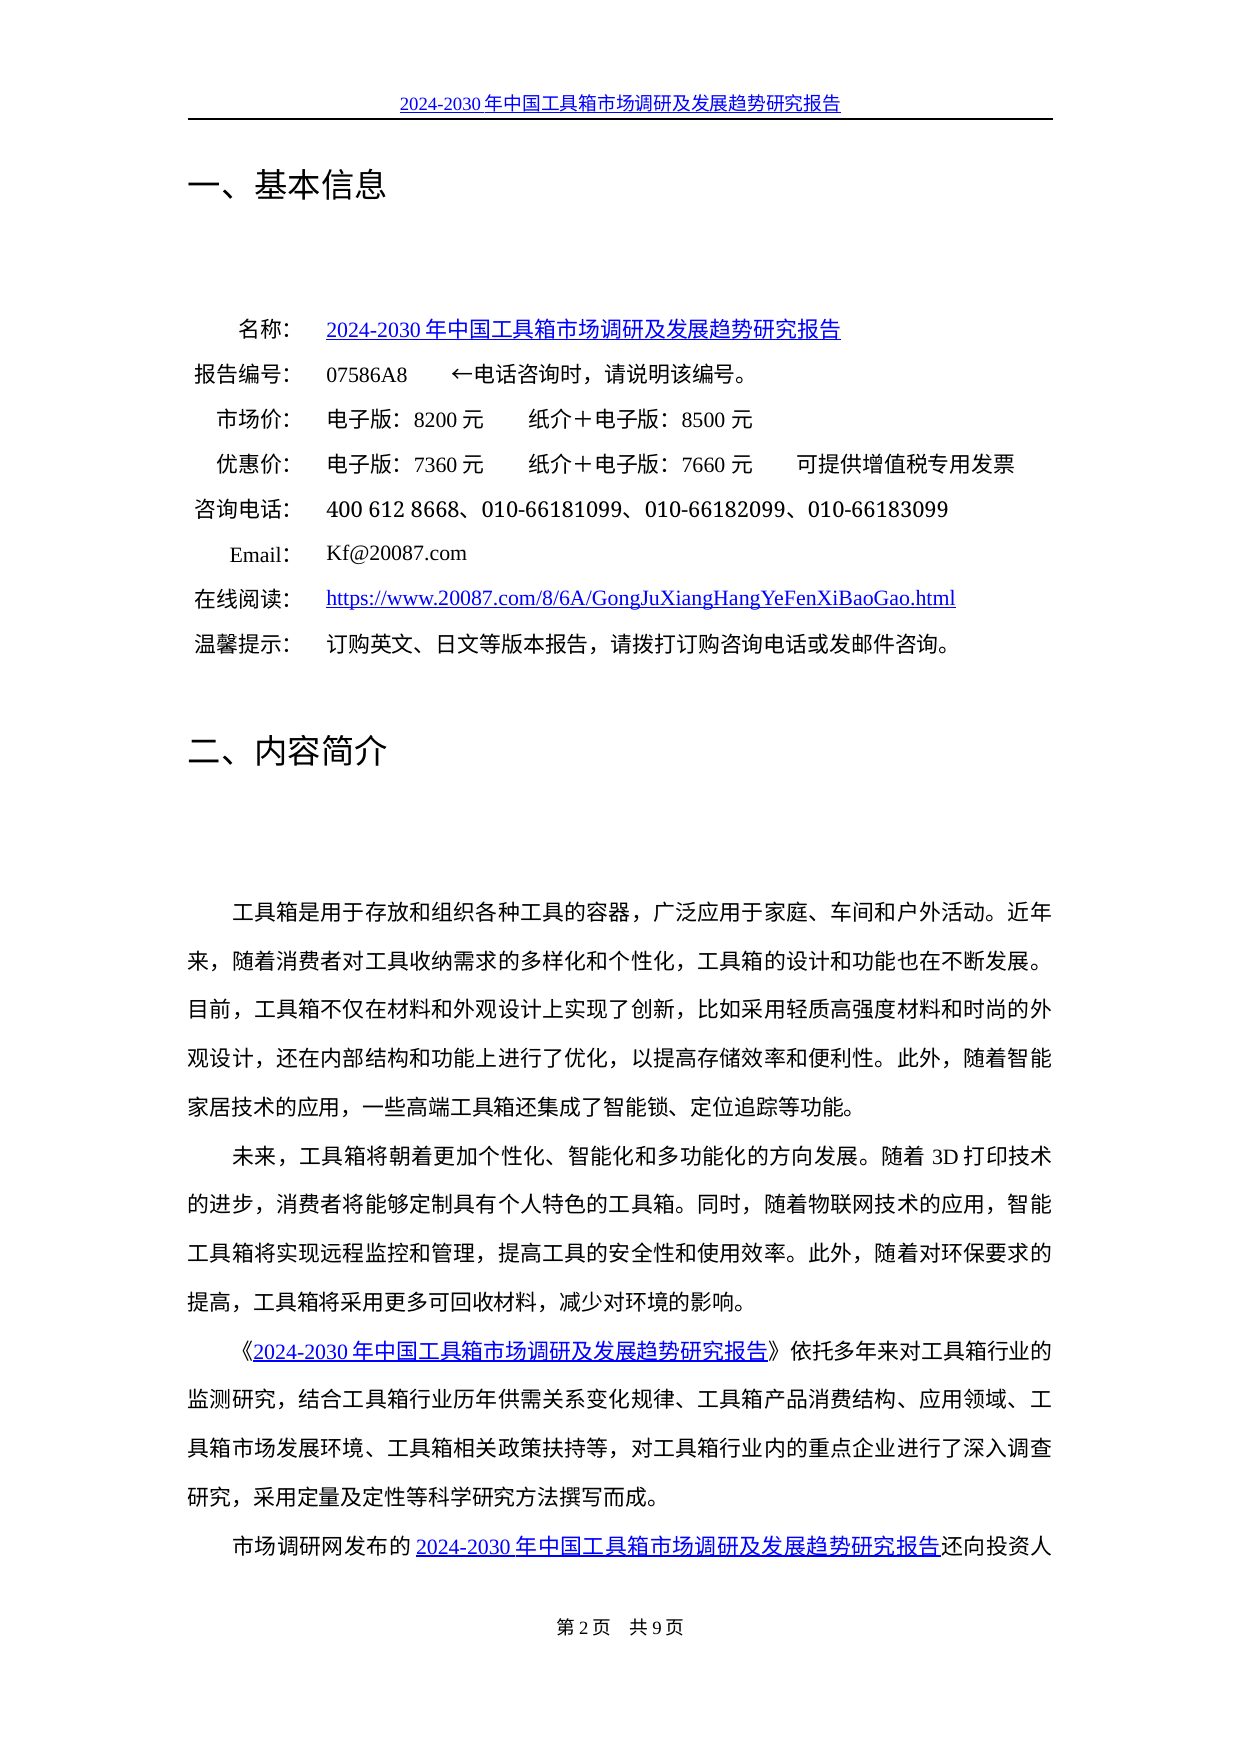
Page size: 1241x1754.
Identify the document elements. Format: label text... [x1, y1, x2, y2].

table_cell 电子版：8200 元 纸介＋电子版：8500 元 [315, 402, 1073, 447]
table_cell 优惠价： [167, 447, 315, 492]
table_cell 电子版：7360 元 纸介＋电子版：7660 元 可提供增值税专用发票 [315, 447, 1073, 492]
title 二、内容简介 [187, 717, 1053, 782]
table_cell 07586A8 ←电话咨询时，请说明该编号。 [315, 357, 1073, 402]
table_cell 在线阅读： [167, 582, 315, 627]
table_cell 400 612 8668、010-66181099、010-66182099、010-66183099 [315, 492, 1073, 537]
table_header 2024-2030年中国工具箱市场调研及发展趋势研究报告 [315, 312, 1073, 357]
table_cell Email： [167, 537, 315, 582]
table_cell 市场价： [167, 402, 315, 447]
table_cell 报告编号： [167, 357, 315, 402]
table_cell Kf@20087.com [315, 537, 1073, 582]
table_cell 温馨提示： [167, 627, 315, 672]
title 一、基本信息 [187, 150, 1053, 215]
table_cell 订购英文、日文等版本报告，请拨打订购咨询电话或发邮件咨询。 [315, 627, 1073, 672]
table_header 名称： [167, 312, 315, 357]
table_cell [315, 582, 1073, 627]
table_cell 咨询电话： [167, 492, 315, 537]
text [187, 894, 1053, 1561]
